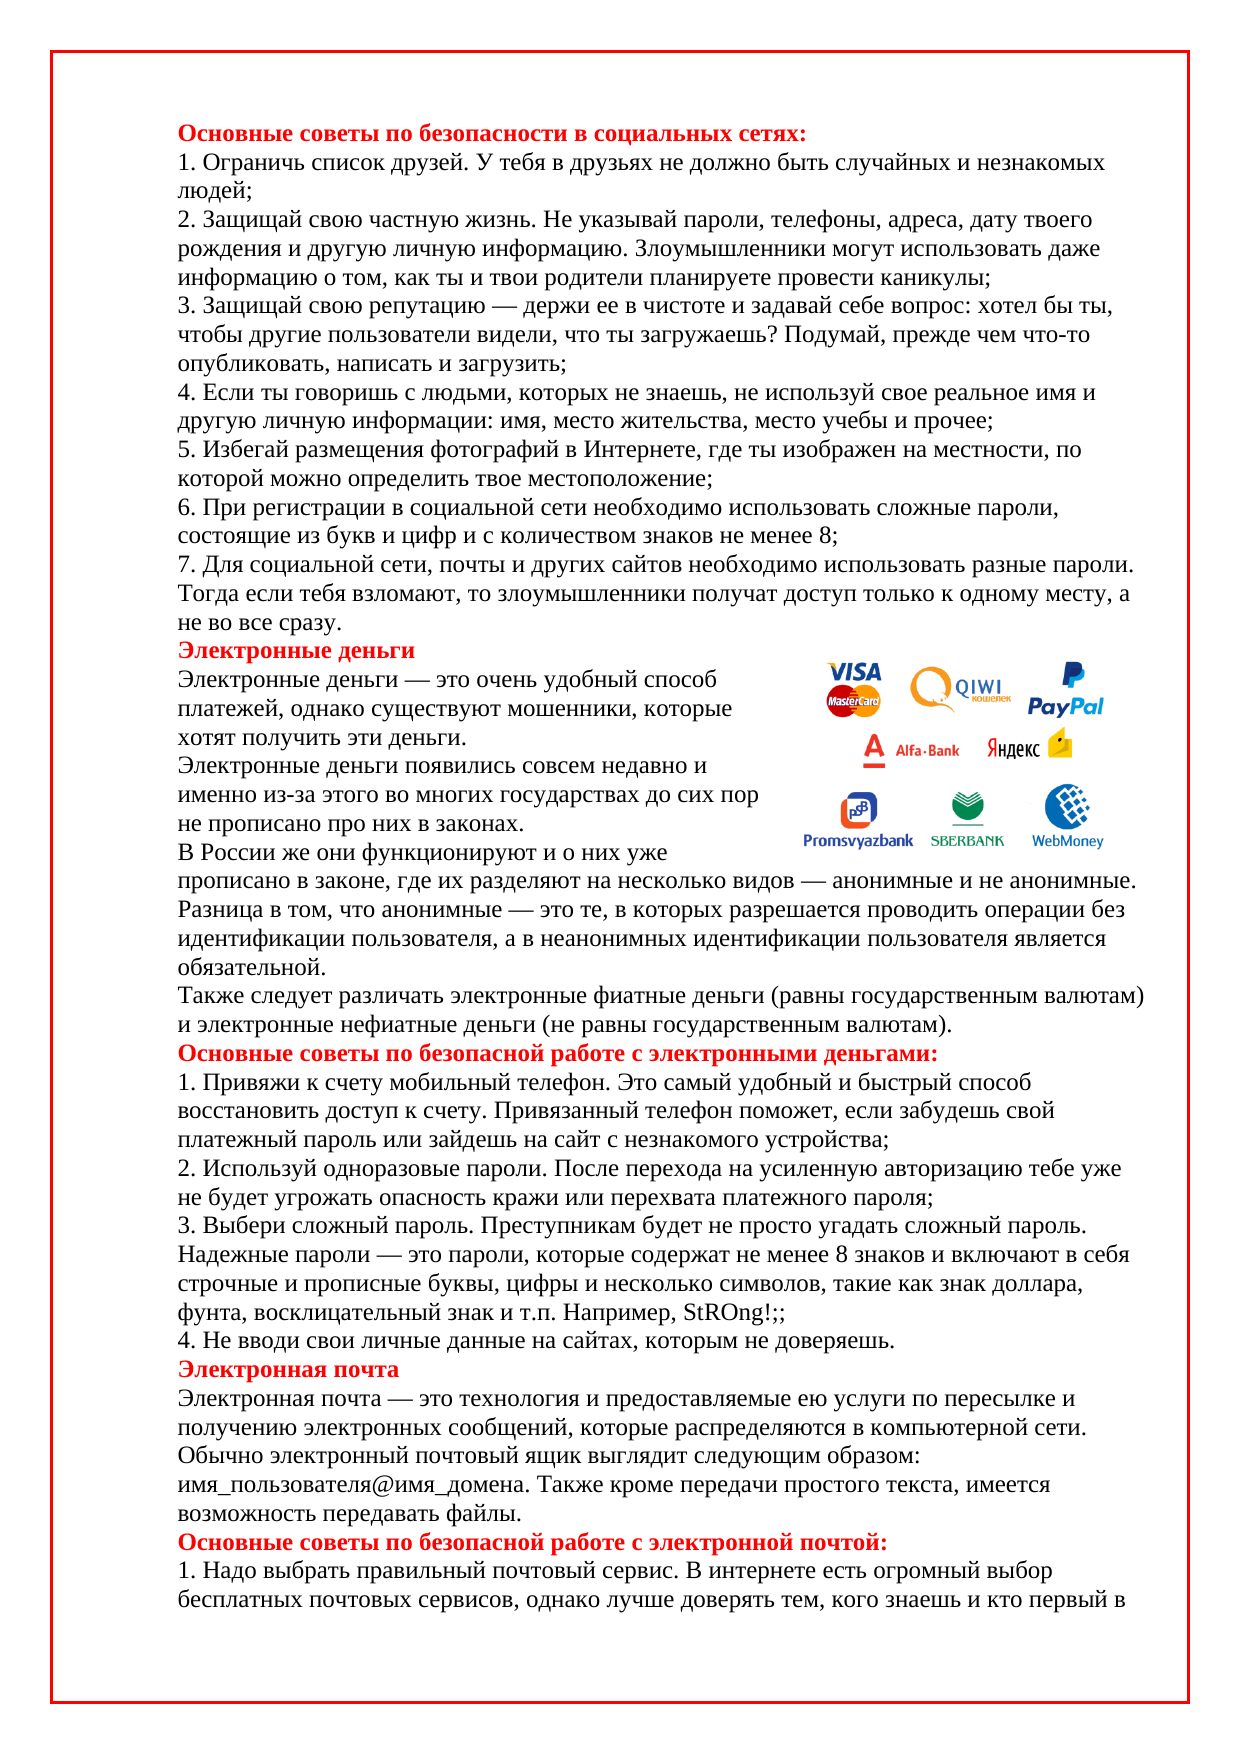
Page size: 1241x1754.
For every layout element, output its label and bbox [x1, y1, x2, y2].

text [177, 118, 1152, 1613]
picture [783, 654, 1125, 856]
